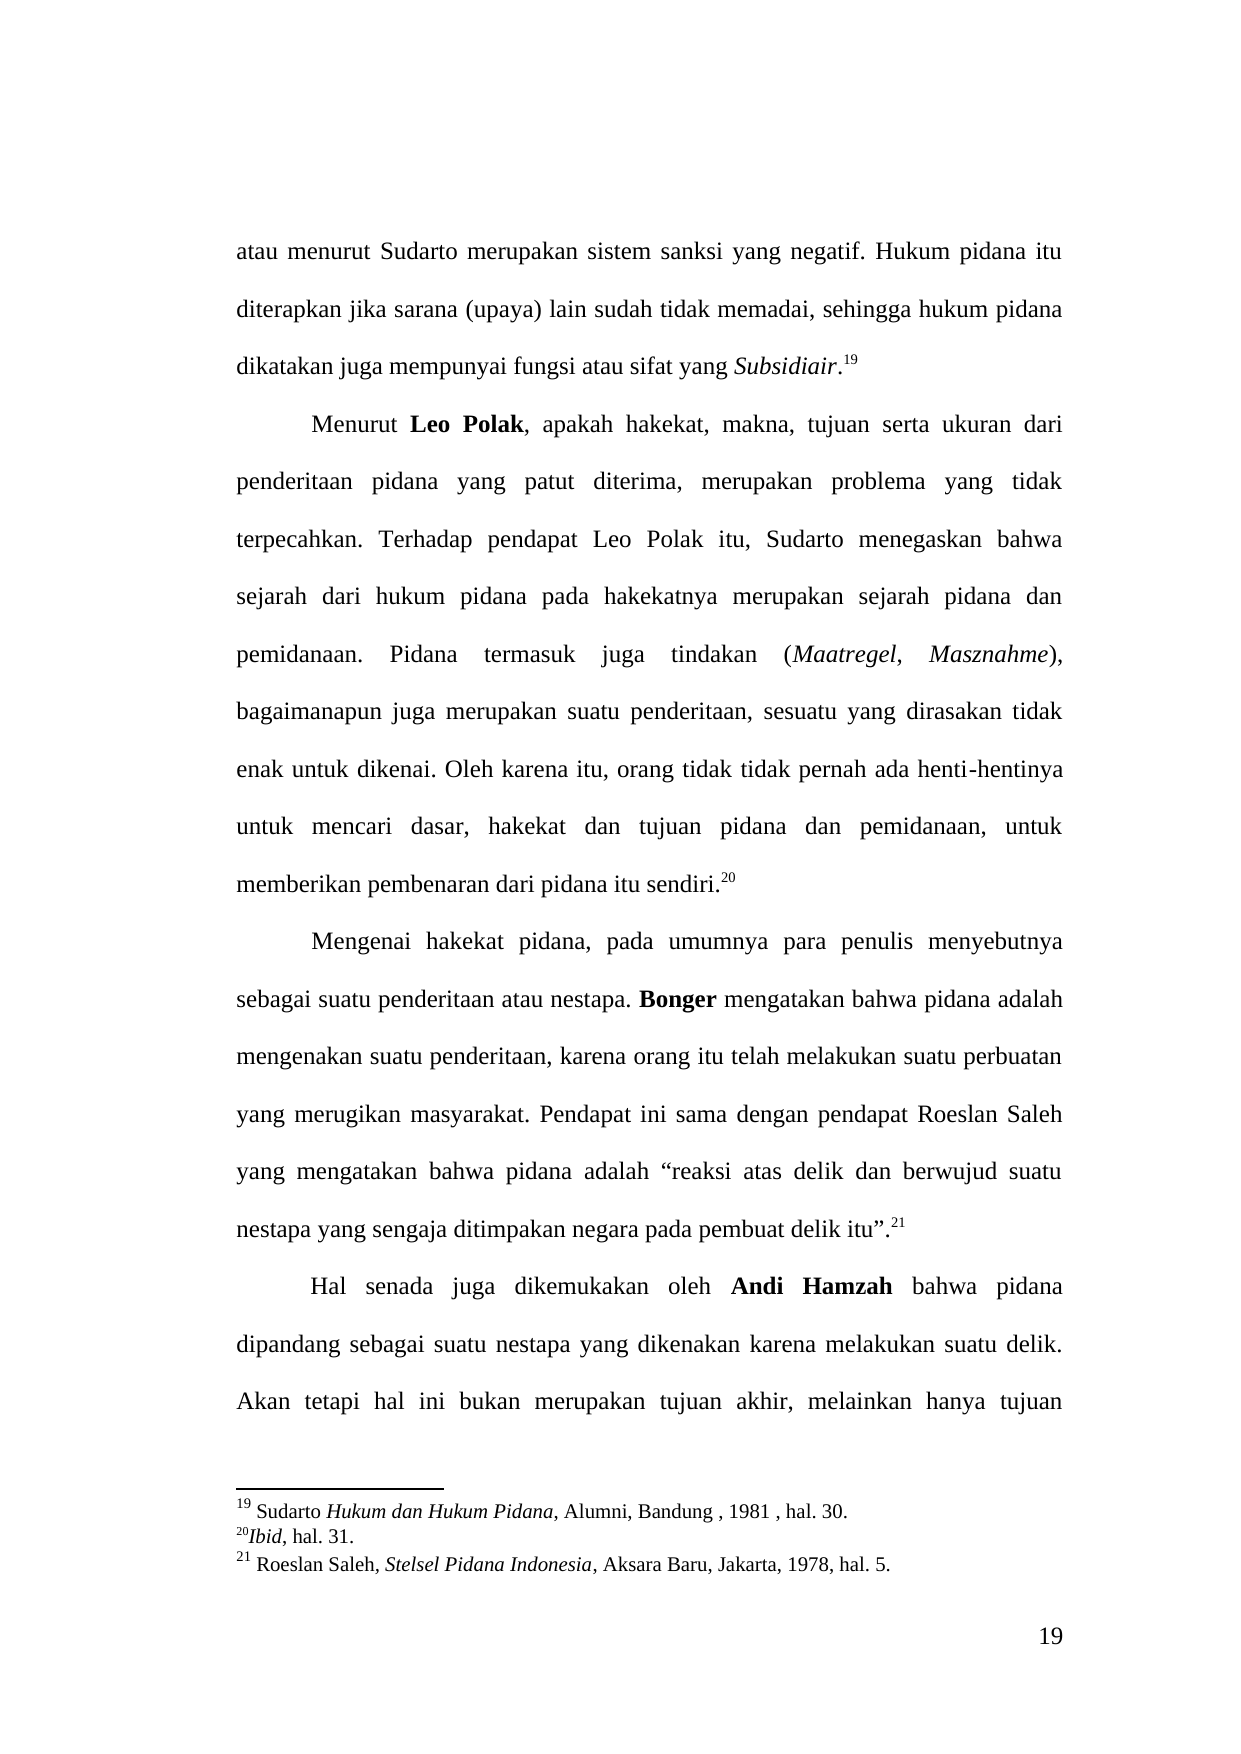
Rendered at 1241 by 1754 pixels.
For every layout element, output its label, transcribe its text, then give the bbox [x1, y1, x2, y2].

text Mengenai hakekat pidana, pada umumnya para penulis menyebutnya sebagai suatu penderitaan atau nestapa. Bonger mengatakan bahwa pidana adalah mengenakan suatu penderitaan, karena orang itu telah melakukan suatu perbuatan yang merugikan masyarakat. Pendapat ini sama dengan pendapat Roeslan Saleh yang mengatakan bahwa pidana adalah “reaksi atas delik dan berwujud suatu nestapa yang sengaja ditimpakan negara pada pembuat delik itu”. [236, 926, 1063, 1242]
text Menurut Leo Polak, apakah hakekat, makna, tujuan serta ukuran dari penderitaan pidana yang patut diterima, merupakan problema yang tidak terpecahkan. Terhadap pendapat Leo Polak itu, Sudarto menegaskan bahwa sejarah dari hukum pidana pada hakekatnya merupakan sejarah pidana dan pemidanaan. Pidana termasuk juga tindakan (Maatregel, Masznahme), bagaimanapun juga merupakan suatu penderitaan, sesuatu yang dirasakan tidak enak untuk dikenai. Oleh karena itu, orang tidak tidak pernah ada henti-hentinya untuk mencari dasar, hakekat dan tujuan pidana dan pemidanaan, untuk memberikan pembenaran dari pidana itu sendiri. [236, 409, 1063, 897]
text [236, 1271, 1063, 1415]
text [236, 236, 1063, 380]
